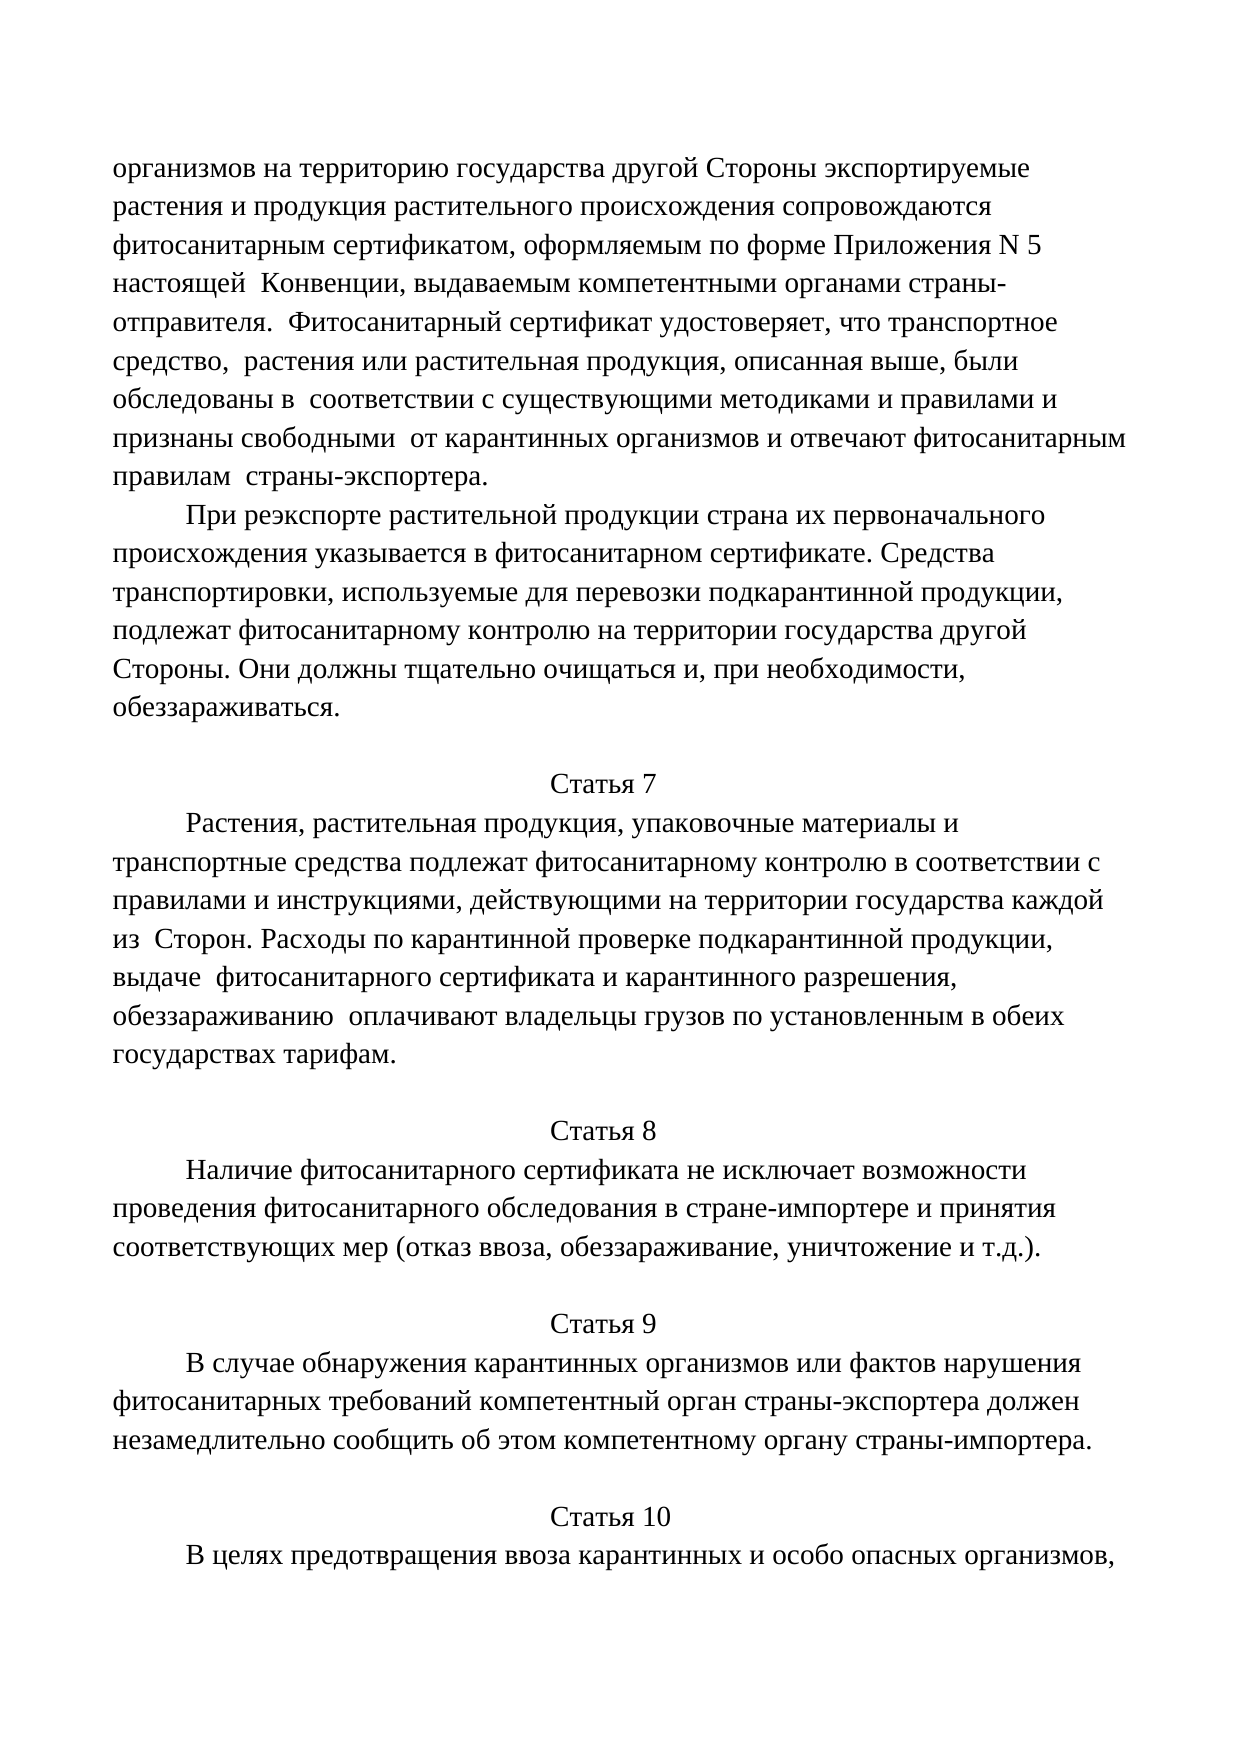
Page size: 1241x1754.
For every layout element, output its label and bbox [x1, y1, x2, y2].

text [112, 150, 1128, 1571]
